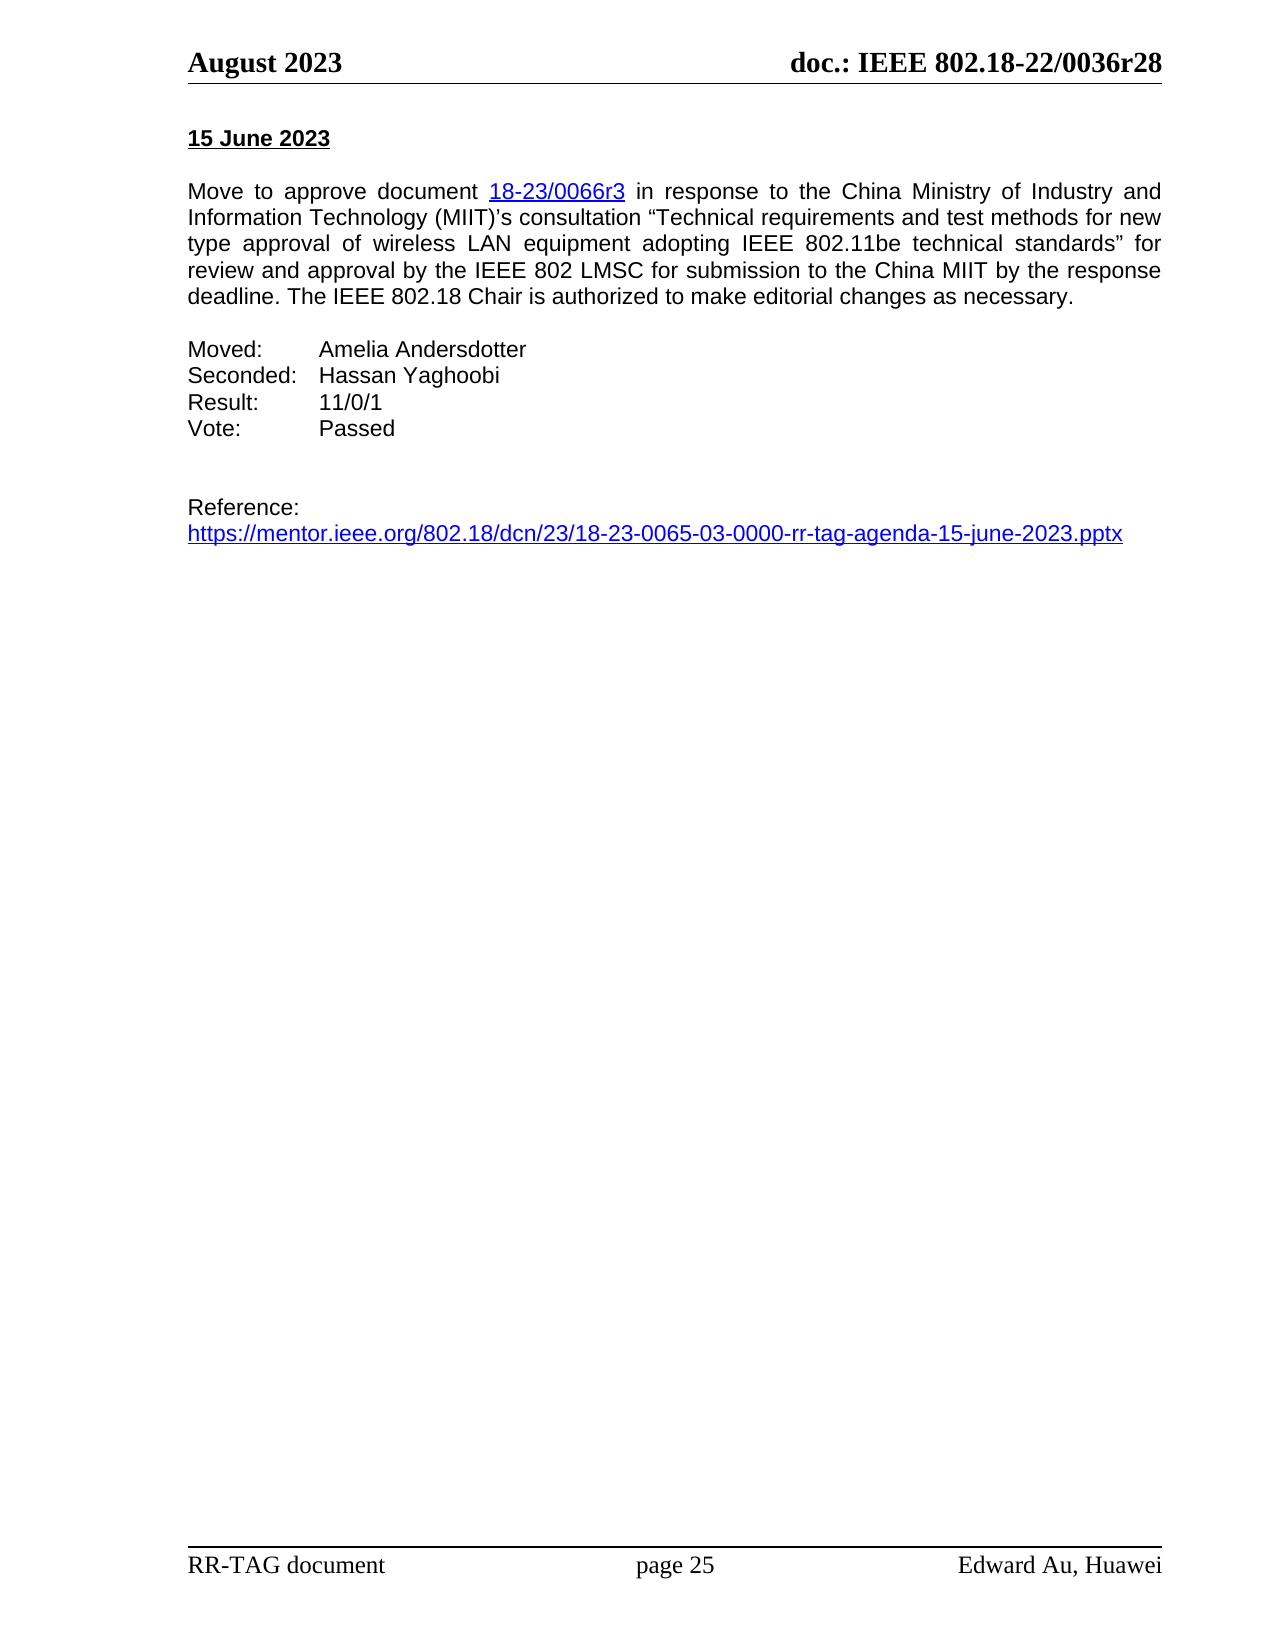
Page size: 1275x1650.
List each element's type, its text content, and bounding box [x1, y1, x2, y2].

text Reference: [187, 494, 1162, 520]
text https://mentor.ieee.org/802.18/dcn/23/18-23-0065-03-0000-rr-tag-agenda-15-june-2023.pptx [187, 520, 1162, 547]
text Seconded: Hassan Yaghoobi [187, 362, 1162, 388]
text Vote: Passed [187, 415, 1162, 441]
text Moved: Amelia Andersdotter [187, 336, 1162, 362]
text Move to approve document 18-23/0066r3 in response to the China Ministry of Industry and Information Technology (MIIT)’s consultation “Technical requirements and test methods for new type approval of wireless LAN equipment adopting IEEE 802.11be technical standards” for review and approval by the IEEE 802 LMSC for submission to the China MIIT by the response deadline. The IEEE 802.18 Chair is authorized to make editorial changes as necessary. [187, 178, 1162, 309]
text 15 June 2023 [187, 125, 1162, 151]
text Result: 11/0/1 [187, 388, 1162, 415]
